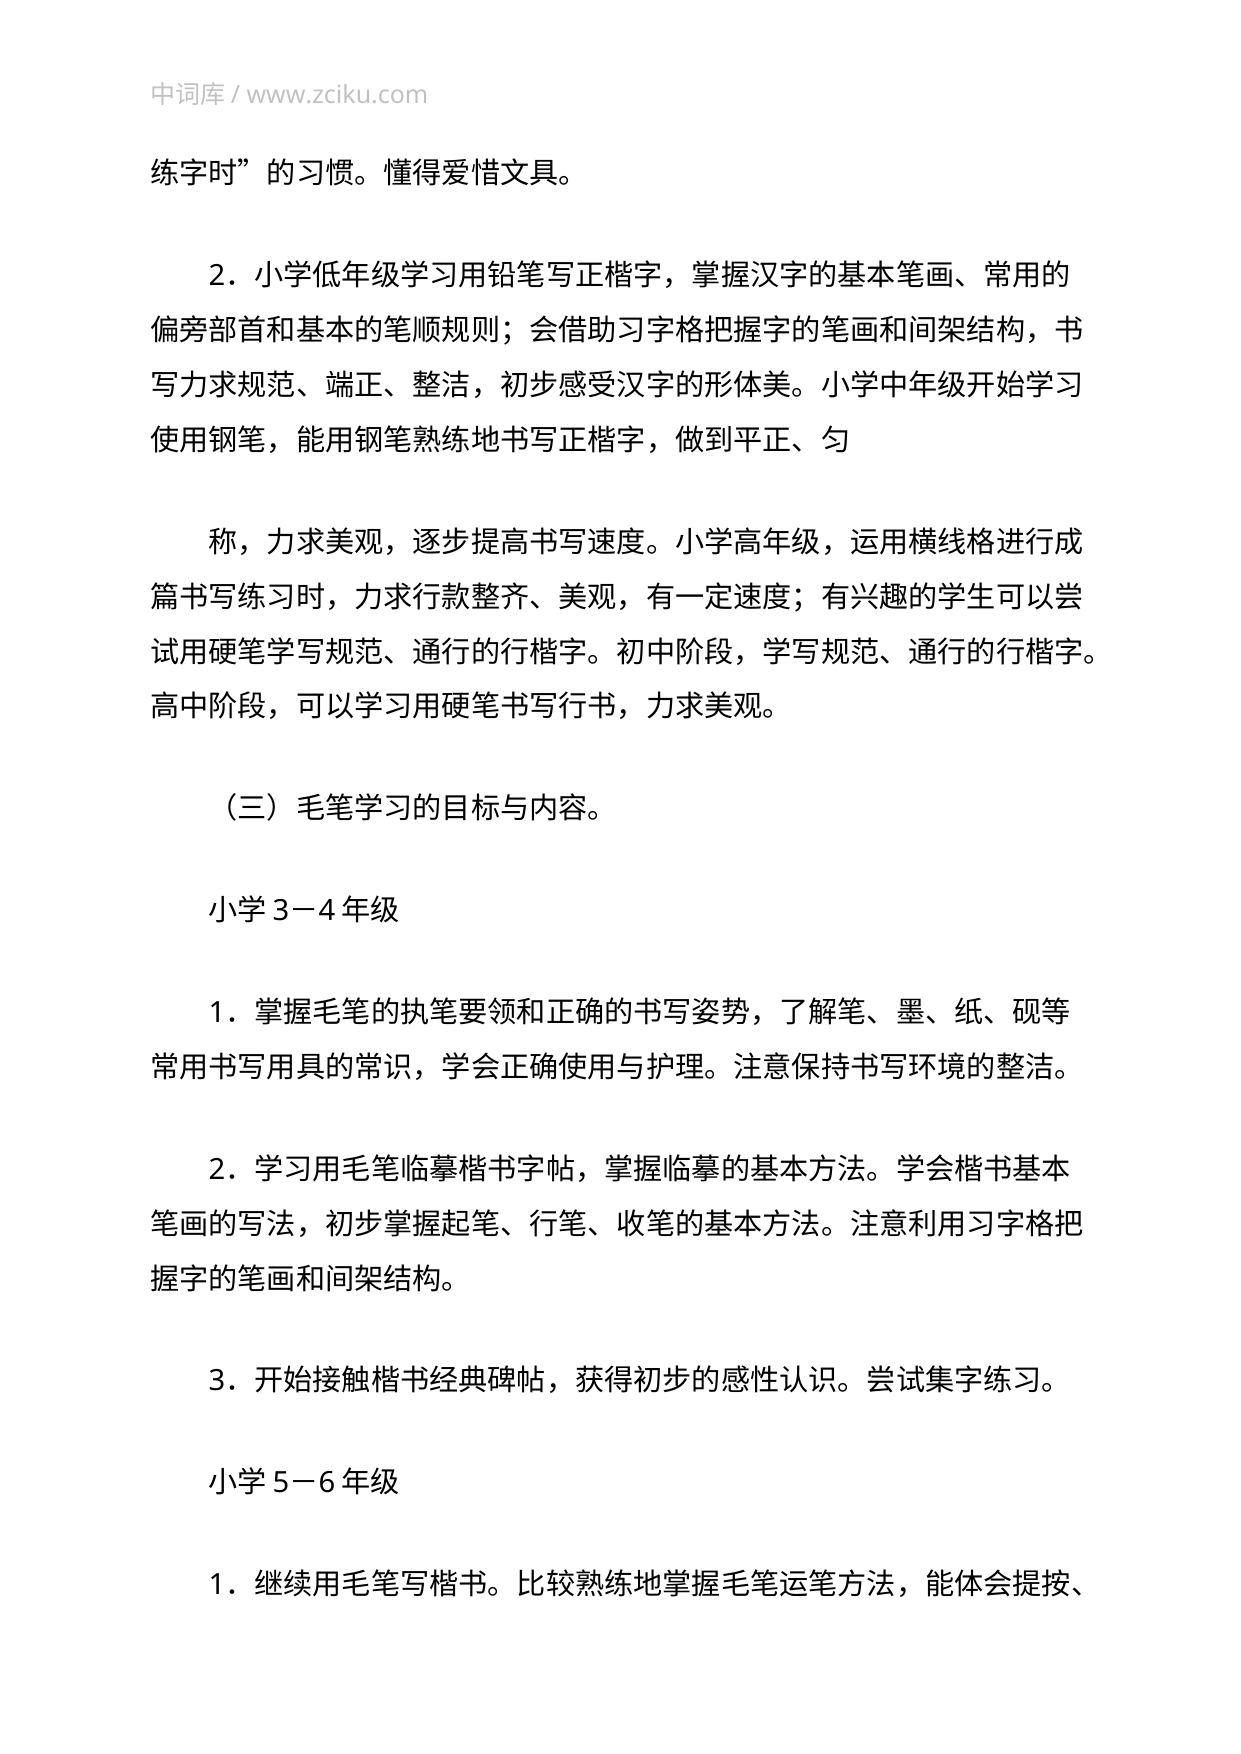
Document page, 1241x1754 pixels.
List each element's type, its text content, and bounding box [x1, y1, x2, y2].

text 小学5－6年级 [150, 1459, 1090, 1501]
text 3．开始接触楷书经典碑帖，获得初步的感性认识。尝试集字练习。 [150, 1357, 1090, 1399]
text 2．学习用毛笔临摹楷书字帖，掌握临摹的基本方法。学会楷书基本笔画的写法，初步掌握起笔、行笔、收笔的基本方法。注意利用习字格把握字的笔画和间架结构。 [150, 1145, 1090, 1297]
text （三）毛笔学习的目标与内容。 [150, 785, 1090, 827]
text 2．小学低年级学习用铅笔写正楷字，掌握汉字的基本笔画、常用的偏旁部首和基本的笔顺规则；会借助习字格把握字的笔画和间架结构，书写力求规范、端正、整洁，初步感受汉字的形体美。小学中年级开始学习使用钢笔，能用钢笔熟练地书写正楷字，做到平正、匀 [150, 252, 1090, 459]
text 称，力求美观，逐步提高书写速度。小学高年级，运用横线格进行成篇书写练习时，力求行款整齐、美观，有一定速度；有兴趣的学生可以尝试用硬笔学写规范、通行的行楷字。初中阶段，学写规范、通行的行楷字。高中阶段，可以学习用硬笔书写行书，力求美观。 [150, 518, 1090, 725]
text 1．掌握毛笔的执笔要领和正确的书写姿势，了解笔、墨、纸、砚等常用书写用具的常识，学会正确使用与护理。注意保持书写环境的整洁。 [150, 988, 1090, 1086]
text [150, 150, 1090, 192]
text 小学3－4年级 [150, 887, 1090, 929]
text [150, 1561, 1090, 1603]
